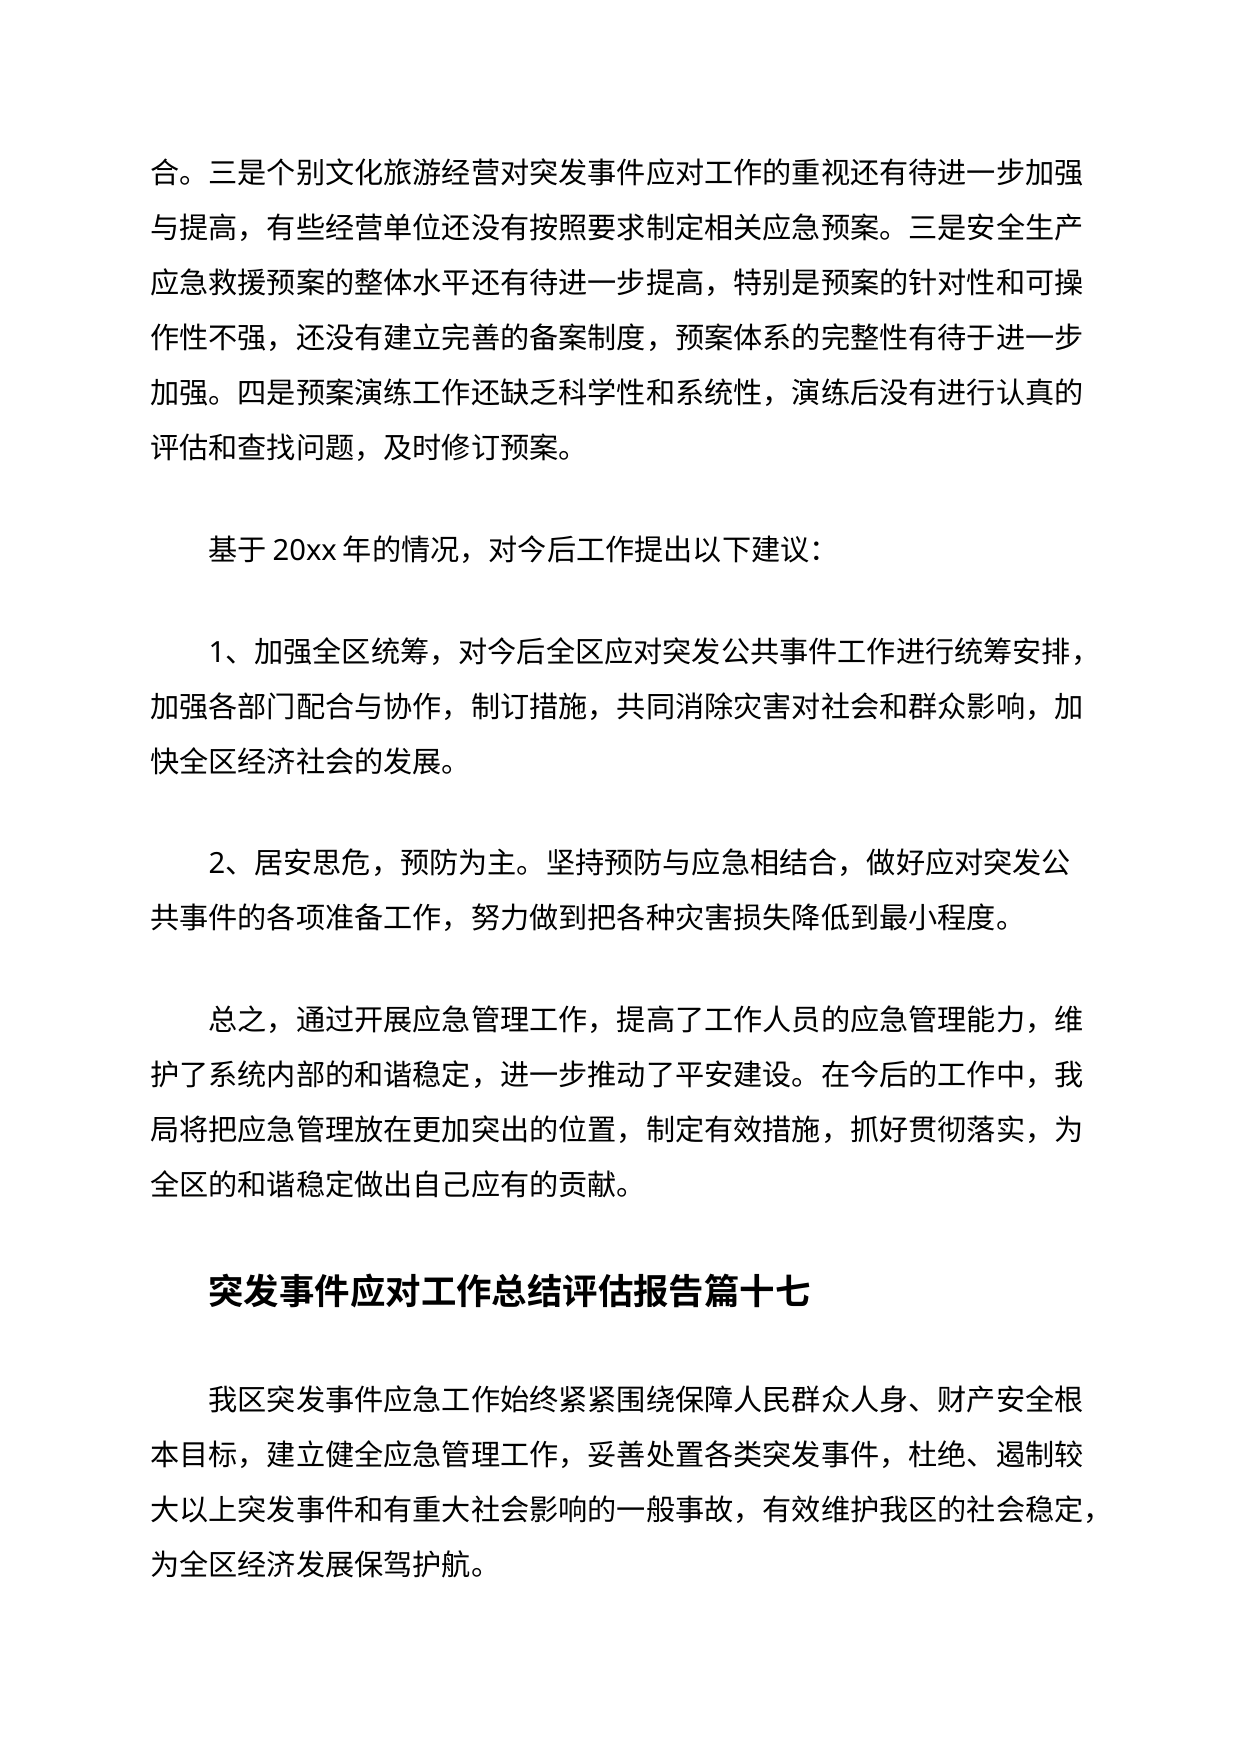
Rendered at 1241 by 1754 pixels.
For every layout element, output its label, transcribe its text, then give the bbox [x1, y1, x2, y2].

text 突发事件应对工作总结评估报告篇十七 [150, 1263, 1090, 1314]
text 基于20xx年的情况，对今后工作提出以下建议： [150, 526, 1090, 569]
text 2、居安思危，预防为主。坚持预防与应急相结合，做好应对突发公共事件的各项准备工作，努力做到把各种灾害损失降低到最小程度。 [150, 840, 1090, 937]
text 我区突发事件应急工作始终紧紧围绕保障人民群众人身、财产安全根本目标，建立健全应急管理工作，妥善处置各类突发事件，杜绝、遏制较大以上突发事件和有重大社会影响的一般事故，有效维护我区的社会稳定，为全区经济发展保驾护航。 [150, 1377, 1090, 1583]
text 1、加强全区统筹，对今后全区应对突发公共事件工作进行统筹安排，加强各部门配合与协作，制订措施，共同消除灾害对社会和群众影响，加快全区经济社会的发展。 [150, 628, 1090, 780]
text 总之，通过开展应急管理工作，提高了工作人员的应急管理能力，维护了系统内部的和谐稳定，进一步推动了平安建设。在今后的工作中，我局将把应急管理放在更加突出的位置，制定有效措施，抓好贯彻落实，为全区的和谐稳定做出自己应有的贡献。 [150, 997, 1090, 1204]
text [150, 150, 1090, 467]
